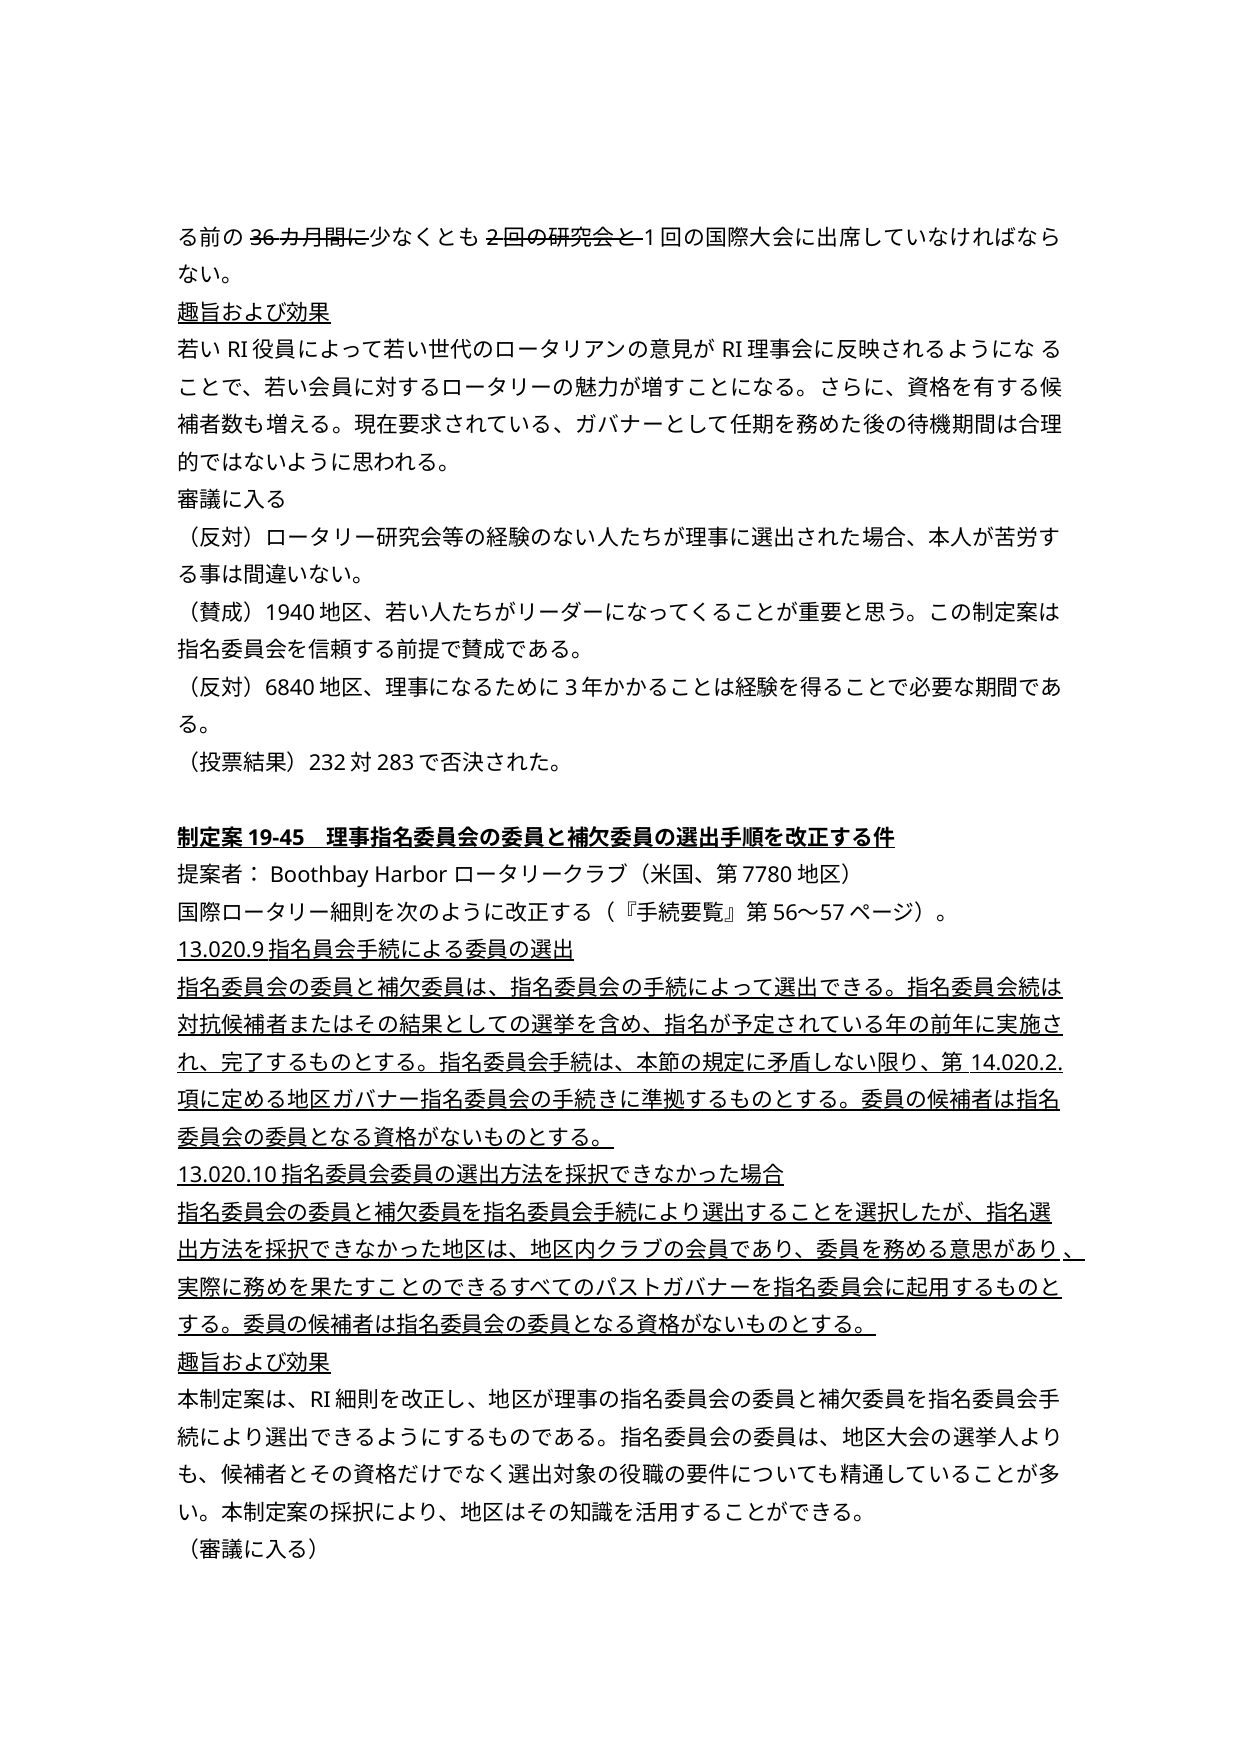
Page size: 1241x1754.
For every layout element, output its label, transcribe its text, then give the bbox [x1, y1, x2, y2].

text 趣旨および効果 [177, 1342, 1063, 1379]
text 制定案19-45 理事指名委員会の委員と補欠委員の選出手順を改正する件 [177, 817, 1063, 854]
text 指名委員会の委員と補欠委員は、指名委員会の手続によって選出できる。指名委員会続は、対抗候補者またはその結果としての選挙を含め、指名が予定されている年の前年に実施され、完了するものとする。指名委員会手続は、本節の規定に矛盾しない限り、第 14.020.2.項に定める地区ガバナー指名委員会の手続きに準拠するものとする。委員の候補者は指名委員会の委員となる資格がないものとする。 [177, 967, 1063, 997]
text 審議に入る [177, 479, 1063, 517]
text 13.020.9指名員会手続による委員の選出 [177, 929, 1063, 967]
text 出方法を採択できなかった地区は、地区内クラブの会員であり、委員を務める意思があり、実際に務めを果たすことのできるすべてのパストガバナーを指名委員会に起用するものとする。委員の候補者は指名委員会の委員となる資格がないものとする。 [177, 1229, 1063, 1342]
text 国際ロータリー細則を次のように改正する（『手続要覧』第 56～57ページ）。 [177, 892, 1063, 929]
text 本制定案は、RI細則を改正し、地区が理事の指名委員会の委員と補欠委員を指名委員会手続により選出できるようにするものである。指名委員会の委員は、地区大会の選挙人よりも、候補者とその資格だけでなく選出対象の役職の要件についても精通していることが多い。本制定案の採択により、地区はその知識を活用することができる。 [177, 1379, 1063, 1529]
text 若い RI役員によって若い世代のロータリアンの意見が RI理事会に反映されるようにな ることで、若い会員に対するロータリーの魅力が増すことになる。さらに、資格を有する候補者数も増える。現在要求されている、ガバナーとして任期を務めた後の待機期間は合理的ではないように思われる。 [177, 329, 1063, 479]
text （投票結果）232対283で否決された。 [177, 742, 1063, 779]
text 指名委員会の委員と補欠委員は、指名委員会の手続によって選出できる。指名委員会続は、対抗候補者またはその結果としての選挙を含め、指名が予定されている年の前年に実施され、完了するものとする。指名委員会手続は、本節の規定に矛盾しない限り、第 14.020.2.項に定める地区ガバナー指名委員会の手続きに準拠するものとする。委員の候補者は指名委員会の委員となる資格がないものとする。 [177, 1035, 1063, 1154]
text 指名委員会の委員と補欠委員を指名委員会手続により選出することを選択したが、指名選 [177, 1192, 1063, 1229]
text （審議に入る） [177, 1529, 1063, 1567]
text 提案者： Boothbay Harbor ロータリークラブ（米国、第7780 地区） [177, 854, 1063, 892]
text 13.020.10指名委員会委員の選出方法を採択できなかった場合 [177, 1154, 1063, 1192]
text （反対）6840地区、理事になるために3年かかることは経験を得ることで必要な期間である。 [177, 667, 1063, 742]
text 趣旨および効果 [177, 292, 1063, 329]
text 指名委員会の委員と補欠委員は、指名委員会の手続によって選出できる。指名委員会続は、対抗候補者またはその結果としての選挙を含め、指名が予定されている年の前年に実施され、完了するものとする。指名委員会手続は、本節の規定に矛盾しない限り、第 14.020.2.項に定める地区ガバナー指名委員会の手続きに準拠するものとする。委員の候補者は指名委員会の委員となる資格がないものとする。 [177, 999, 1063, 1034]
text （賛成）1940地区、若い人たちがリーダーになってくることが重要と思う。この制定案は指名委員会を信頼する前提で賛成である。 [177, 592, 1063, 667]
text （反対）ロータリー研究会等の経験のない人たちが理事に選出された場合、本人が苦労する事は間違いない。 [177, 517, 1063, 592]
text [177, 217, 1063, 292]
